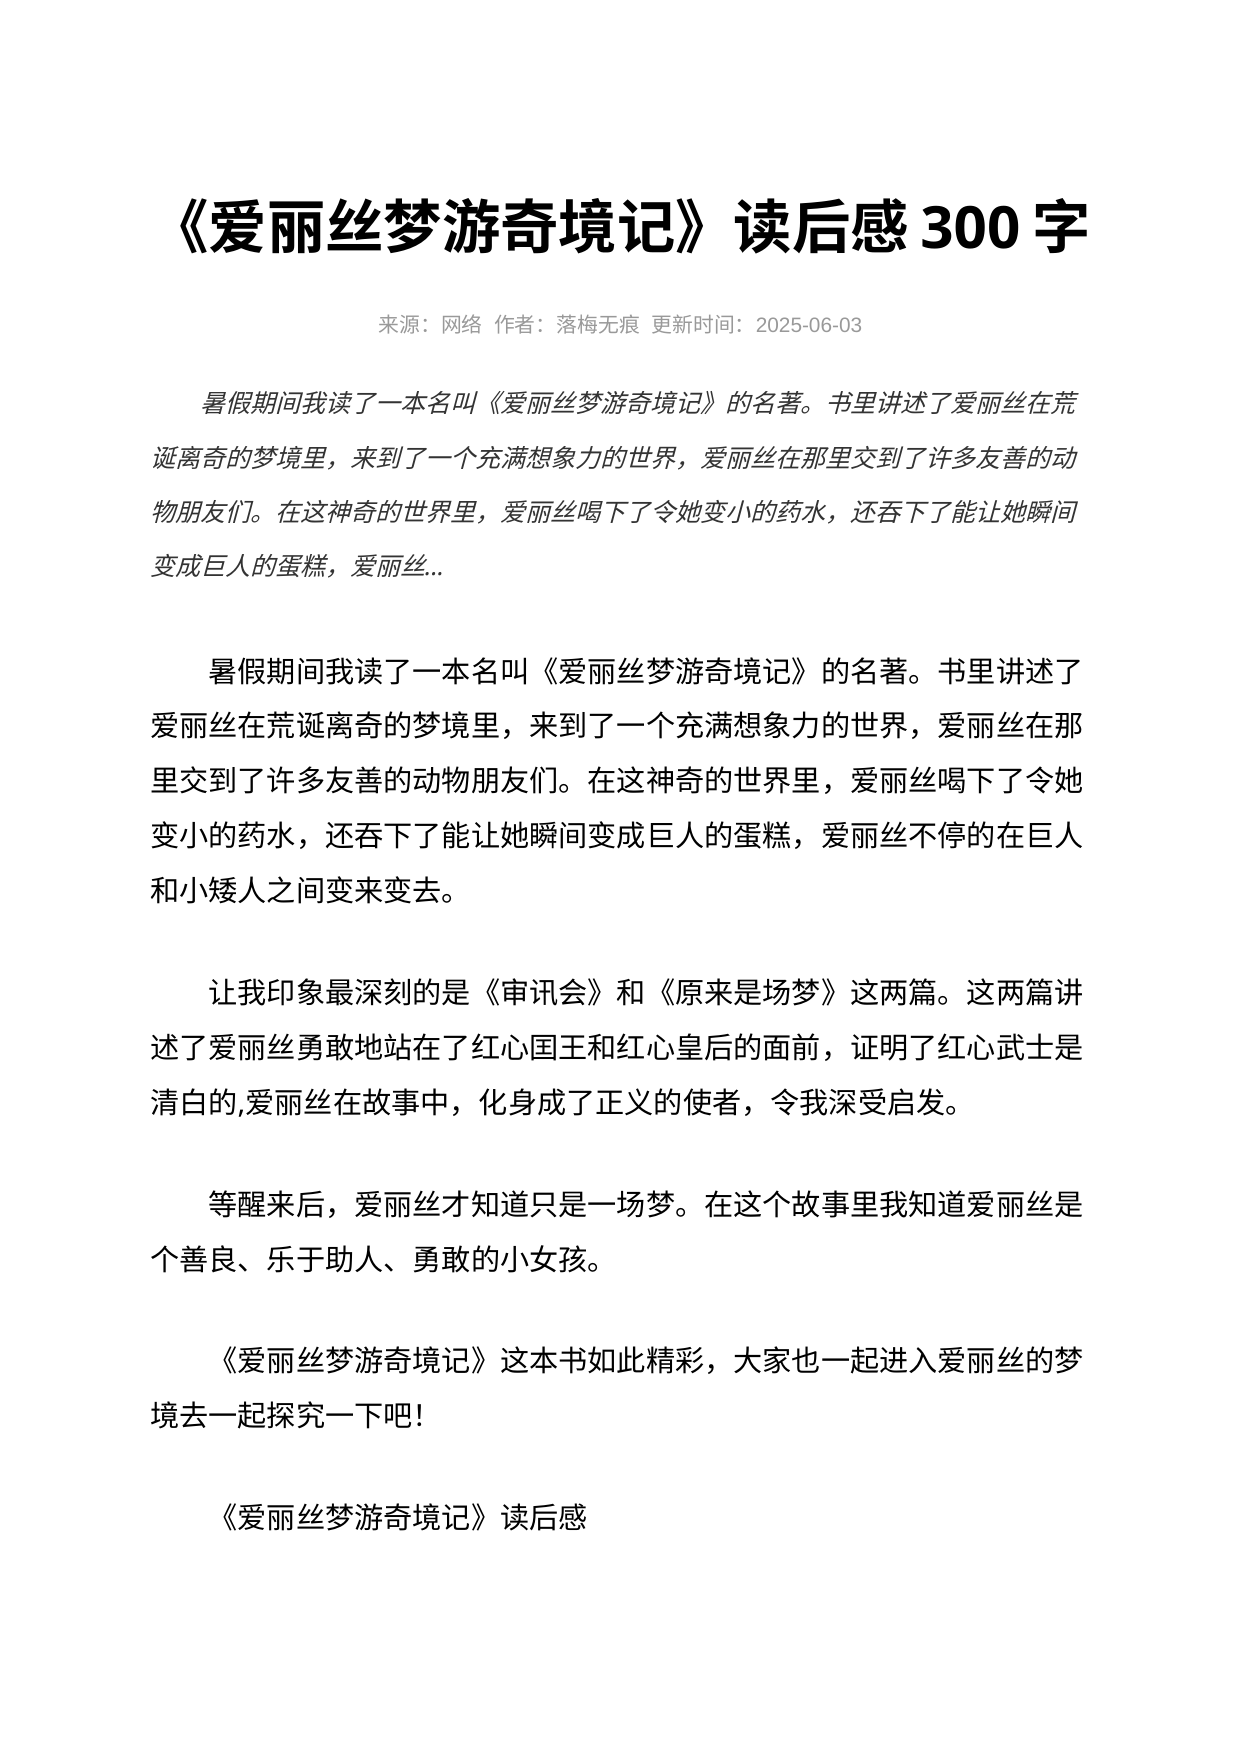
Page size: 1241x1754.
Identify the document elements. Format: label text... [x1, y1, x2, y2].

text 来源：网络 作者：落梅无痕 更新时间：2025-06-03 [150, 313, 1090, 337]
text 暑假期间我读了一本名叫《爱丽丝梦游奇境记》的名著。书里讲述了爱丽丝在荒诞离奇的梦境里，来到了一个充满想象力的世界，爱丽丝在那里交到了许多友善的动物朋友们。在这神奇的世界里，爱丽丝喝下了令她变小的药水，还吞下了能让她瞬间变成巨人的蛋糕，爱丽丝... [150, 384, 1090, 583]
text 等醒来后，爱丽丝才知道只是一场梦。在这个故事里我知道爱丽丝是个善良、乐于助人、勇敢的小女孩。 [150, 1181, 1090, 1278]
text 《爱丽丝梦游奇境记》读后感 [150, 1494, 1090, 1537]
subtitle 《爱丽丝梦游奇境记》读后感300字 [150, 181, 1090, 266]
text 让我印象最深刻的是《审讯会》和《原来是场梦》这两篇。这两篇讲述了爱丽丝勇敢地站在了红心囯王和红心皇后的面前，证明了红心武士是清白的,爱丽丝在故事中，化身成了正义的使者，令我深受启发。 [150, 969, 1090, 1122]
text 《爱丽丝梦游奇境记》这本书如此精彩，大家也一起进入爱丽丝的梦境去一起探究一下吧！ [150, 1338, 1090, 1435]
text 暑假期间我读了一本名叫《爱丽丝梦游奇境记》的名著。书里讲述了爱丽丝在荒诞离奇的梦境里，来到了一个充满想象力的世界，爱丽丝在那里交到了许多友善的动物朋友们。在这神奇的世界里，爱丽丝喝下了令她变小的药水，还吞下了能让她瞬间变成巨人的蛋糕，爱丽丝不停的在巨人和小矮人之间变来变去。 [150, 648, 1090, 910]
